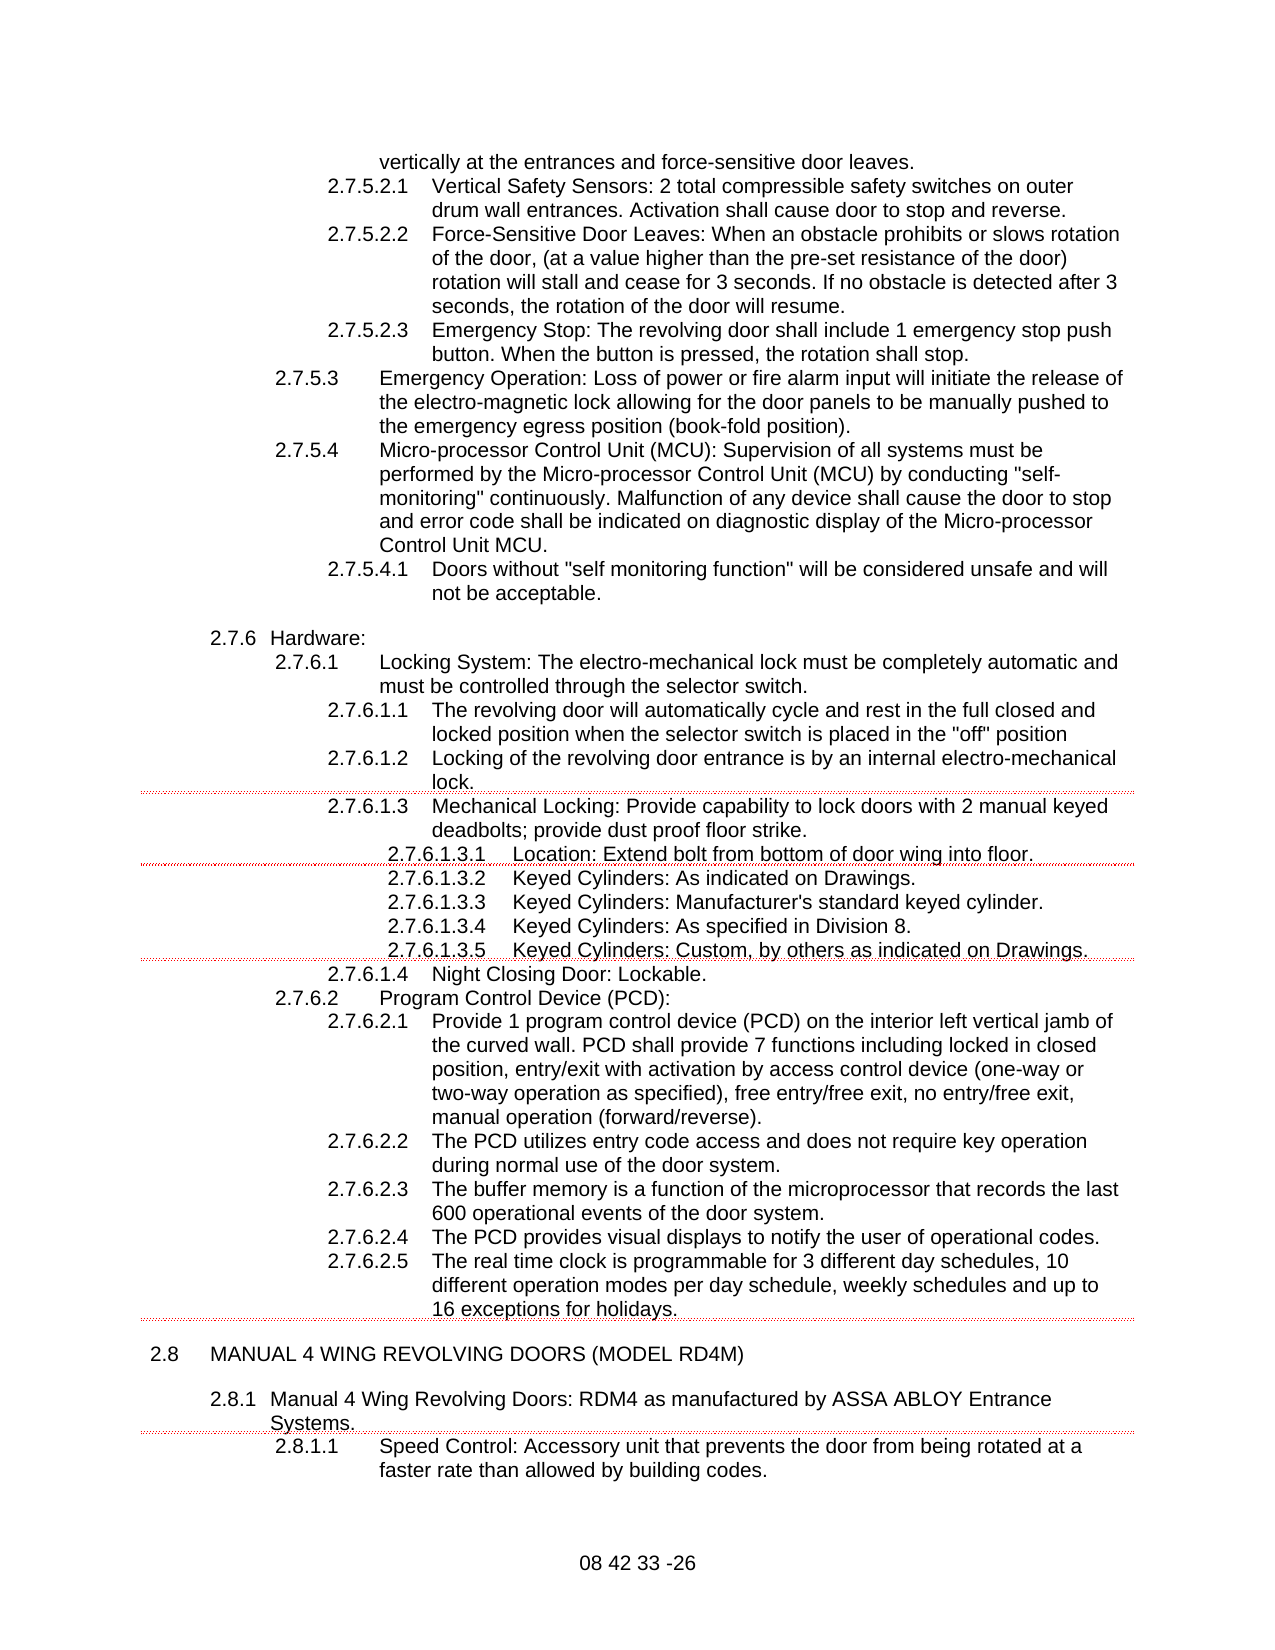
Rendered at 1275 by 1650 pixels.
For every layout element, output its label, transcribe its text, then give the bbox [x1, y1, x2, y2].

list Mechanical Locking: Provide capability to lock doors with 2 manual keyed deadbolts; provide dust proof floor strike. [327, 794, 1125, 842]
list The PCD provides visual displays to notify the user of operational codes. [327, 1225, 1125, 1249]
list Manual 4 Wing Revolving Doors: RDM4 as manufactured by ASSA ABLOY Entrance Systems. [210, 1386, 1125, 1434]
list Keyed Cylinders: Manufacturer's standard keyed cylinder. [387, 889, 1125, 913]
list Emergency Operation: Loss of power or fire alarm input will initiate the release of the electro-magnetic lock allowing for the door panels to be manually pushed to the emergency egress position (book-fold position). [275, 366, 1125, 437]
list Force-Sensitive Door Leaves: When an obstacle prohibits or slows rotation of the door, (at a value higher than the pre-set resistance of the door) rotation will stall and cease for 3 seconds. If no obstacle is detected after 3 seconds, the rotation of the door will resume. [327, 222, 1125, 318]
list Doors without "self monitoring function" will be considered unsafe and will not be acceptable. [327, 557, 1125, 605]
list Locking of the revolving door entrance is by an internal electro-mechanical lock. [327, 746, 1125, 794]
list Locking System: The electro-mechanical lock must be completely automatic and must be controlled through the selector switch. [275, 650, 1125, 698]
list Keyed Cylinders: As indicated on Drawings. [387, 866, 1125, 889]
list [275, 150, 1125, 174]
list Location: Extend bolt from bottom of door wing into floor. [387, 842, 1125, 866]
list The real time clock is programmable for 3 different day schedules, 10 different operation modes per day schedule, weekly schedules and up to 16 exceptions for holidays. [327, 1249, 1125, 1321]
list Hardware: [210, 626, 1125, 650]
list Keyed Cylinders: Custom, by others as indicated on Drawings. [387, 937, 1125, 961]
list Night Closing Door: Lockable. [327, 961, 1125, 985]
list Keyed Cylinders: As specified in Division 8. [387, 913, 1125, 937]
list Micro-processor Control Unit (MCU): Supervision of all systems must be performed by the Micro-processor Control Unit (MCU) by conducting "self-monitoring" continuously. Malfunction of any device shall cause the door to stop and error code shall be indicated on diagnostic display of the Micro-processor Control Unit MCU. [275, 437, 1125, 557]
list Speed Control: Accessory unit that prevents the door from being rotated at a faster rate than allowed by building codes. [275, 1434, 1125, 1482]
list Vertical Safety Sensors: 2 total compressible safety switches on outer drum wall entrances. Activation shall cause door to stop and reverse. [327, 174, 1125, 222]
list MANUAL 4 WING REVOLVING DOORS (MODEL RD4M) [150, 1342, 1125, 1366]
list Provide 1 program control device (PCD) on the interior left vertical jamb of the curved wall. PCD shall provide 7 functions including locked in closed position, entry/exit with activation by access control device (one-way or two-way operation as specified), free entry/free exit, no entry/free exit, manual operation (forward/reverse). [327, 1009, 1125, 1129]
list The buffer memory is a function of the microprocessor that records the last 600 operational events of the door system. [327, 1177, 1125, 1225]
list The revolving door will automatically cycle and rest in the full closed and locked position when the selector switch is placed in the "off" position [327, 698, 1125, 746]
list Emergency Stop: The revolving door shall include 1 emergency stop push button. When the button is pressed, the rotation shall stop. [327, 318, 1125, 366]
list Program Control Device (PCD): [275, 985, 1125, 1009]
list The PCD utilizes entry code access and does not require key operation during normal use of the door system. [327, 1129, 1125, 1177]
